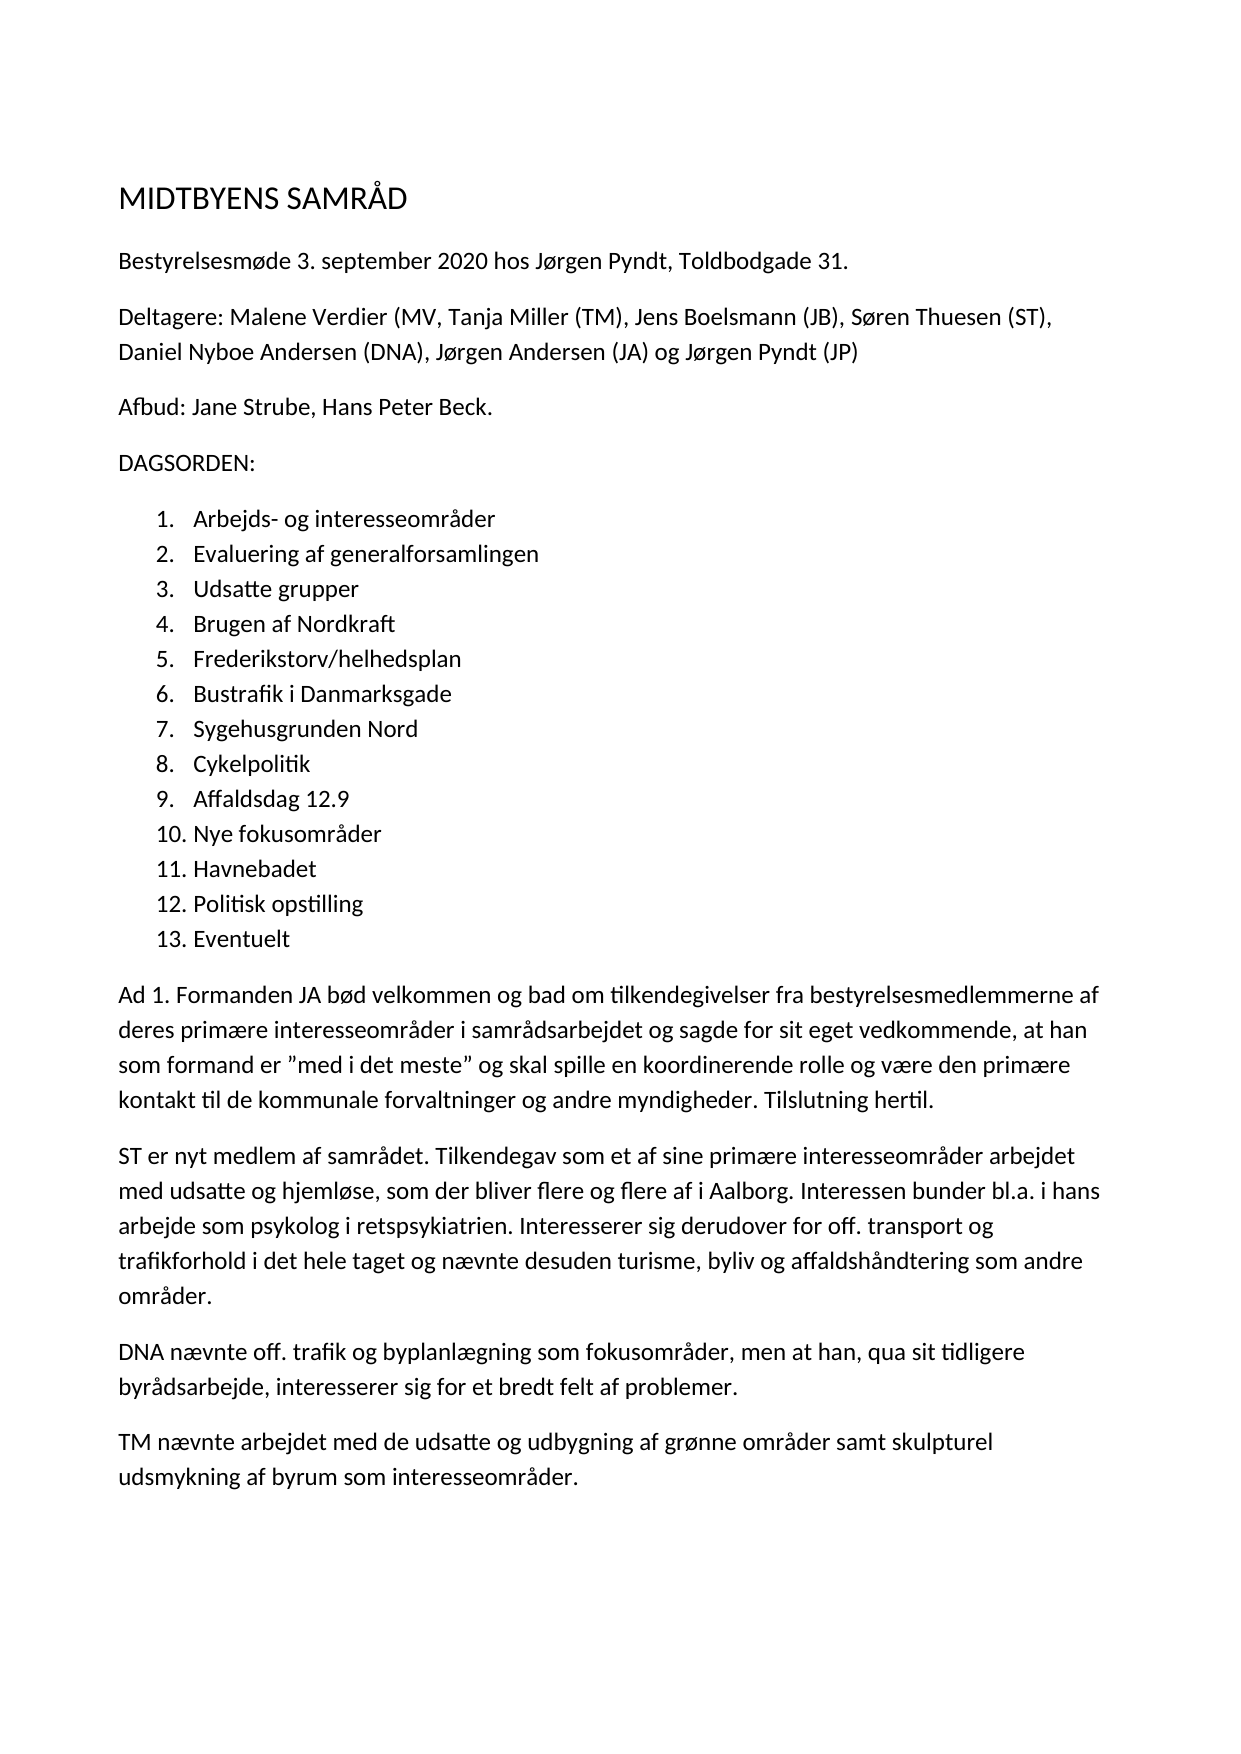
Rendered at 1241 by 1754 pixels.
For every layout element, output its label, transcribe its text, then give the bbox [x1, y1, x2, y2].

text Afbud: Jane Strube, Hans Peter Beck. [118, 391, 1122, 422]
text TM nævnte arbejdet med de udsatte og udbygning af grønne områder samt skulpturel udsmykning af byrum som interesseområder. [118, 1426, 1122, 1492]
list Frederikstorv/helhedsplan [156, 643, 1122, 674]
text DNA nævnte off. trafik og byplanlægning som fokusområder, men at han, qua sit tidligere byrådsarbejde, interesserer sig for et bredt felt af problemer. [118, 1336, 1122, 1401]
text DAGSORDEN: [118, 447, 1122, 478]
list Politisk opstilling [156, 888, 1122, 919]
text Ad 1. Formanden JA bød velkommen og bad om tilkendegivelser fra bestyrelsesmedlemmerne af deres primære interesseområder i samrådsarbejdet og sagde for sit eget vedkommende, at han som formand er ”med i det meste” og skal spille en koordinerende rolle og være den primære kontakt til de kommunale forvaltninger og andre myndigheder. Tilslutning hertil. [118, 979, 1122, 1114]
list Bustrafik i Danmarksgade [156, 678, 1122, 709]
text MIDTBYENS SAMRÅD [118, 177, 1122, 218]
list Eventuelt [156, 923, 1122, 954]
list Brugen af Nordkraft [156, 608, 1122, 639]
list Affaldsdag 12.9 [156, 783, 1122, 814]
list Udsatte grupper [156, 573, 1122, 604]
list Cykelpolitik [156, 748, 1122, 779]
list Havnebadet [156, 853, 1122, 884]
list Nye fokusområder [156, 818, 1122, 849]
list Sygehusgrunden Nord [156, 713, 1122, 744]
text Deltagere: Malene Verdier (MV, Tanja Miller (TM), Jens Boelsmann (JB), Søren Thuesen (ST), Daniel Nyboe Andersen (DNA), Jørgen Andersen (JA) og Jørgen Pyndt (JP) [118, 301, 1122, 366]
text ST er nyt medlem af samrådet. Tilkendegav som et af sine primære interesseområder arbejdet med udsatte og hjemløse, som der bliver flere og flere af i Aalborg. Interessen bunder bl.a. i hans arbejde som psykolog i retspsykiatrien. Interesserer sig derudover for off. transport og trafikforhold i det hele taget og nævnte desuden turisme, byliv og affaldshåndtering som andre områder. [118, 1140, 1122, 1310]
text Bestyrelsesmøde 3. september 2020 hos Jørgen Pyndt, Toldbodgade 31. [118, 245, 1122, 275]
list Evaluering af generalforsamlingen [156, 538, 1122, 569]
list Arbejds- og interesseområder [156, 503, 1122, 534]
